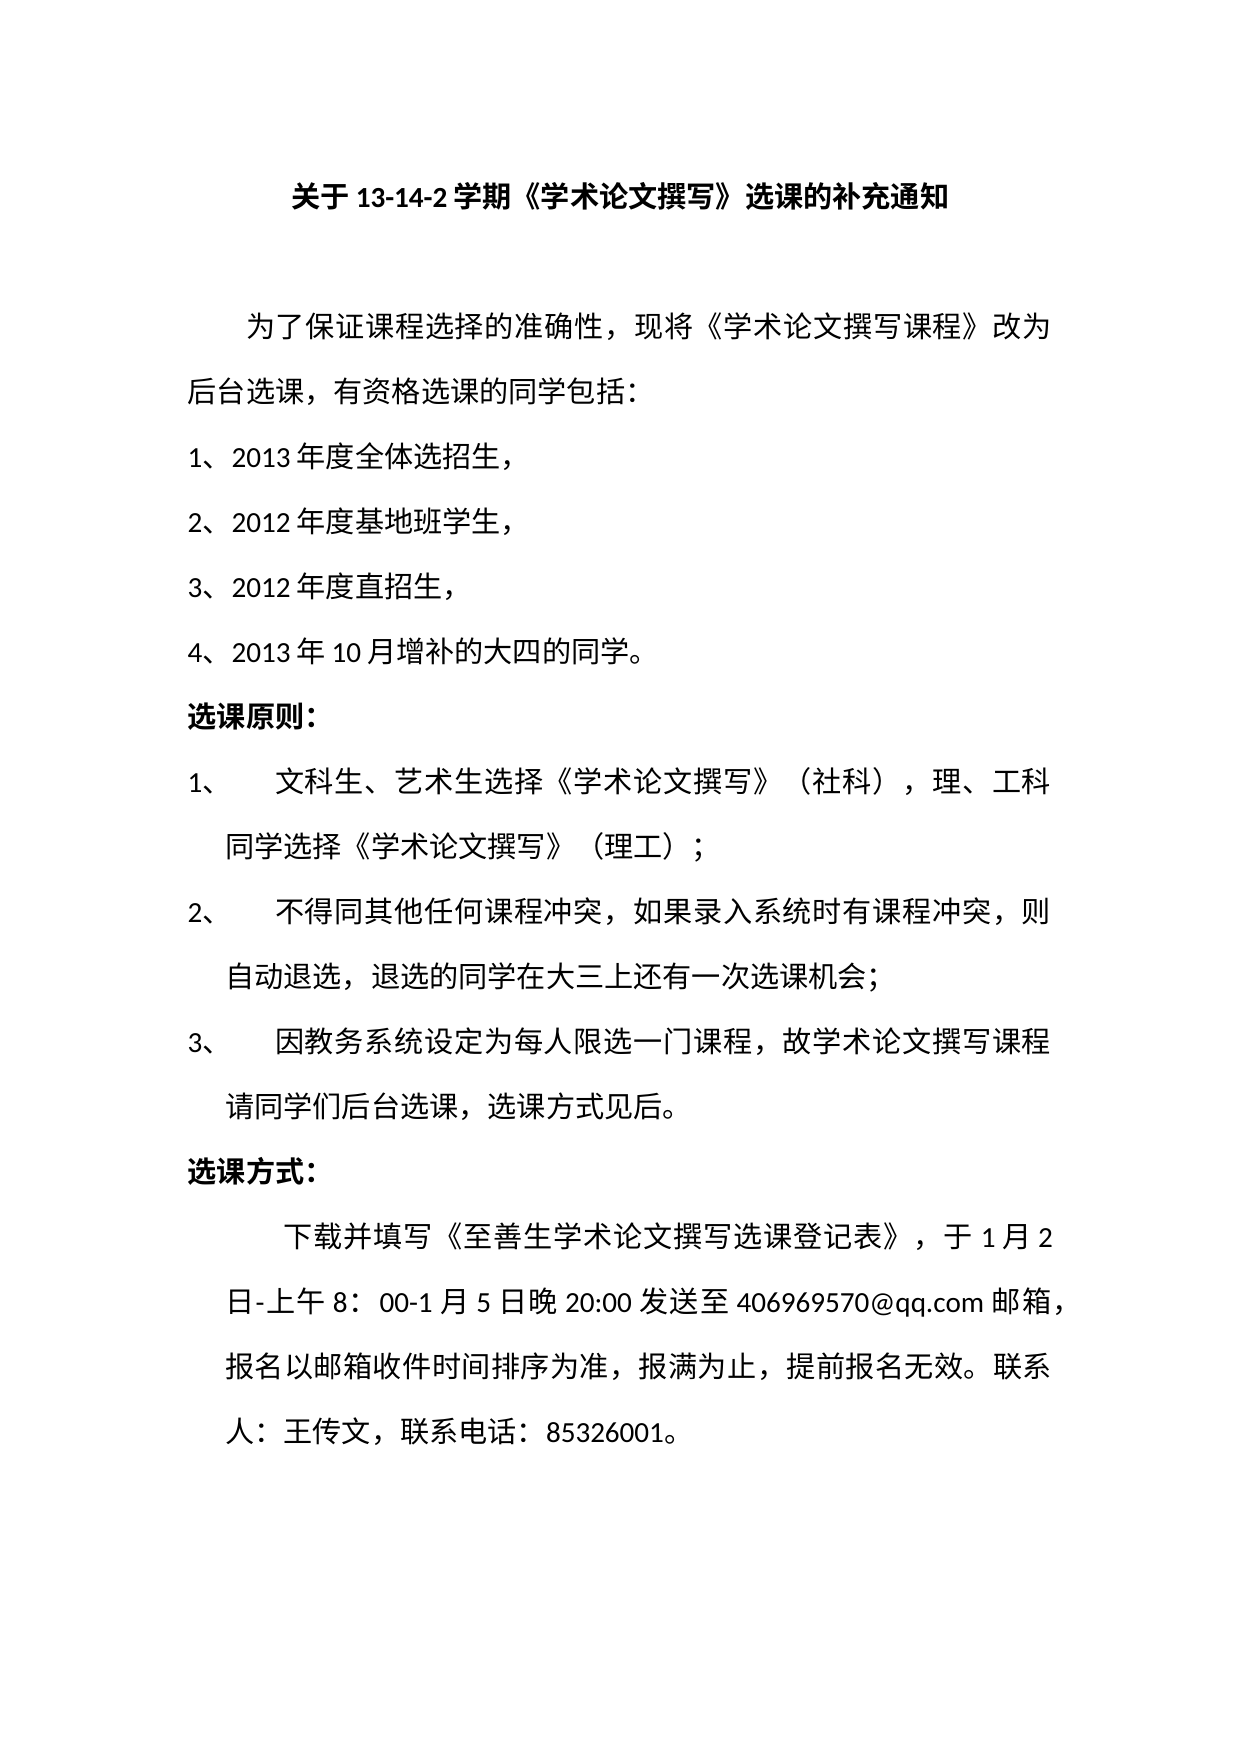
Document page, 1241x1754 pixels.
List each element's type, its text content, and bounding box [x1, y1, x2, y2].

text 3、2012年度直招生， [187, 552, 1053, 617]
text 4、2013年10月增补的大四的同学。 [187, 617, 1053, 682]
text 选课方式： [187, 1137, 1053, 1202]
list 不得同其他任何课程冲突，如果录入系统时有课程冲突，则自动退选，退选的同学在大三上还有一次选课机会； [187, 877, 1053, 1007]
list 因教务系统设定为每人限选一门课程，故学术论文撰写课程请同学们后台选课，选课方式见后。 [187, 1007, 1053, 1137]
text 关于13-14-2学期《学术论文撰写》选课的补充通知 [187, 162, 1053, 227]
text 1、2013年度全体选招生， [187, 422, 1053, 487]
list 文科生、艺术生选择《学术论文撰写》（社科），理、工科同学选择《学术论文撰写》（理工）； [187, 747, 1053, 877]
text 为了保证课程选择的准确性，现将《学术论文撰写课程》改为后台选课，有资格选课的同学包括： [187, 292, 1053, 422]
list 下载并填写《至善生学术论文撰写选课登记表》，于1月2日-上午8：00-1月5日晚20:00发送至406969570@qq.com邮箱，报名以邮箱收件时间排序为准，报满为止，提前报名无效。联系人：王传文，联系电话：85326001。 [225, 1202, 1053, 1462]
text 选课原则： [187, 682, 1053, 747]
text 2、2012年度基地班学生， [187, 487, 1053, 552]
